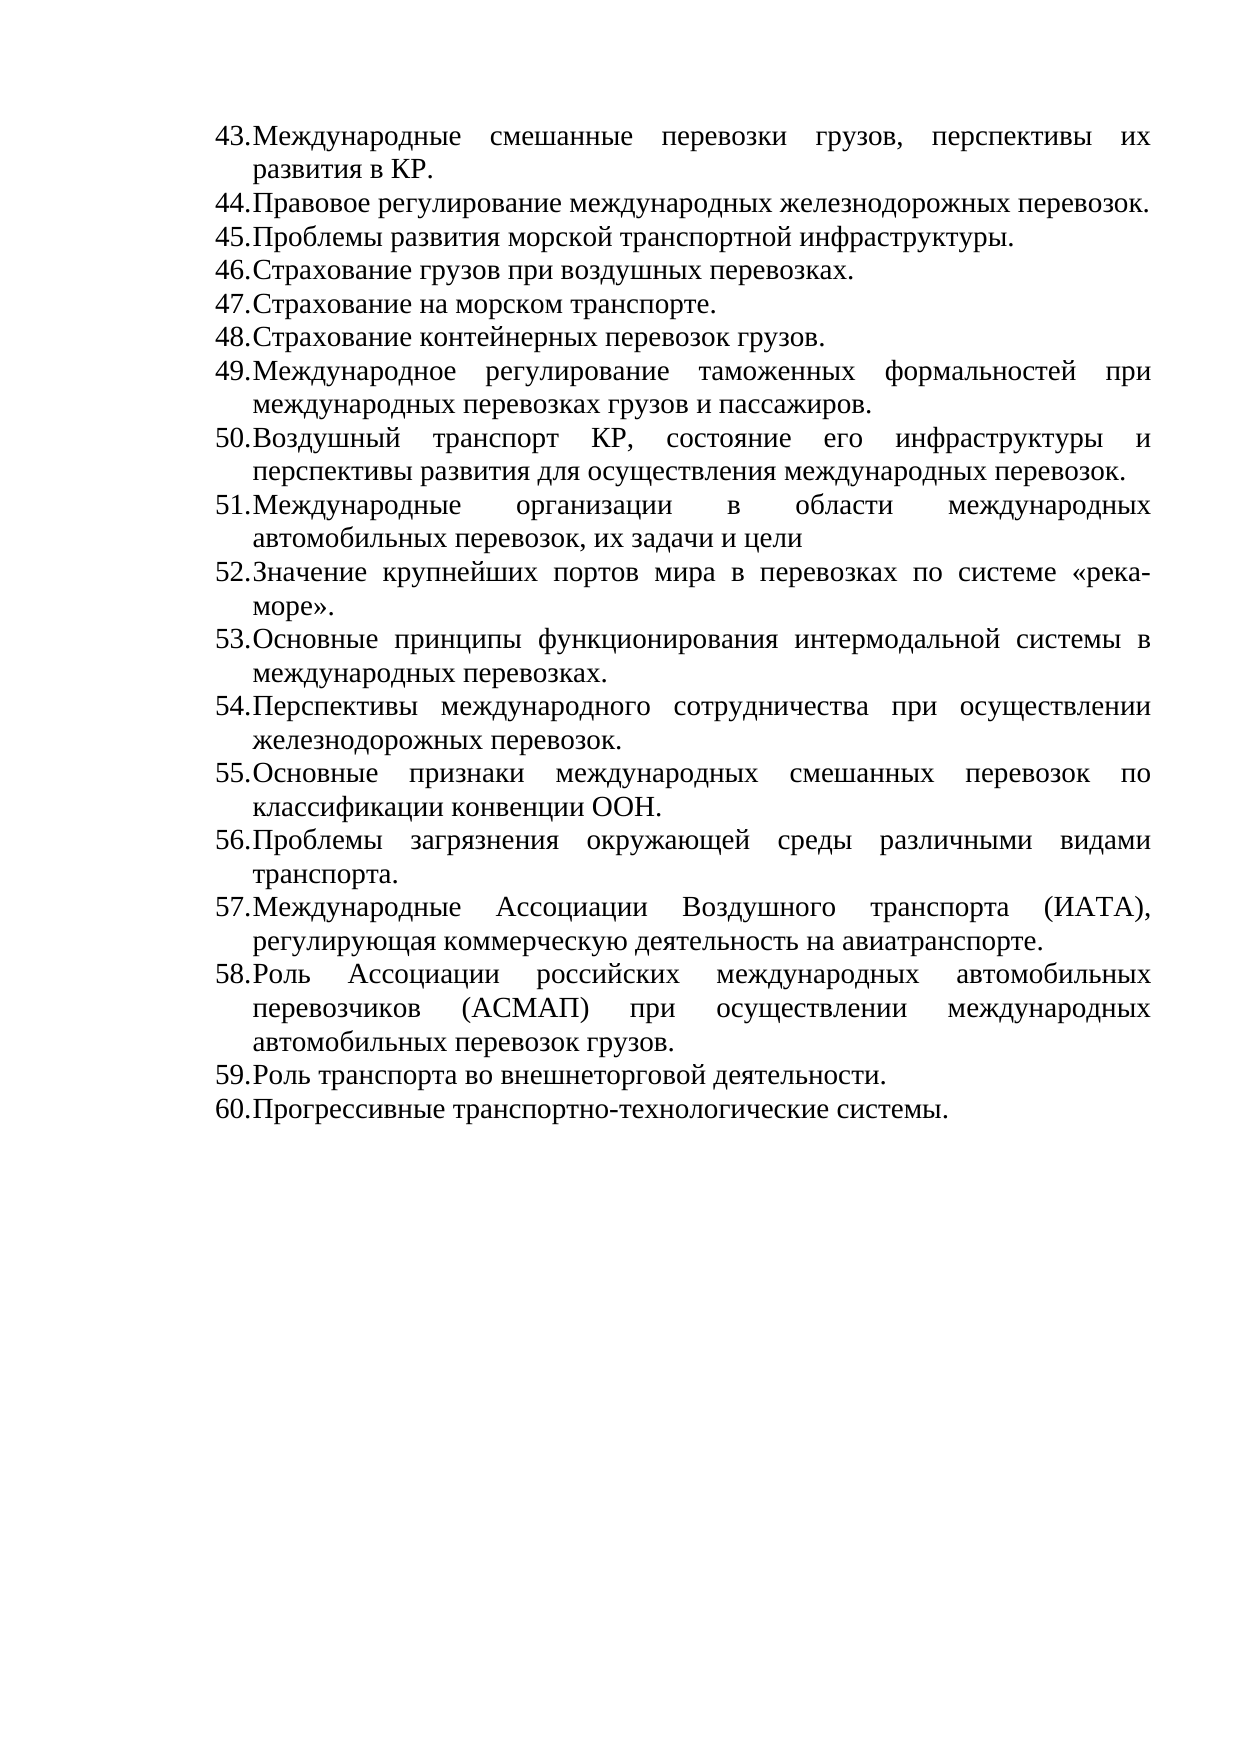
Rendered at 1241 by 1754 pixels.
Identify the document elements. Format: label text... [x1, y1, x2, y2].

list Международные Ассоциации Воздушного транспорта (ИАТА), регулирующая коммерческую деятельность на авиатранспорте. [215, 889, 1152, 957]
list Роль Ассоциации российских международных автомобильных перевозчиков (АСМАП) при осуществлении международных автомобильных перевозок грузов. [215, 957, 1152, 1057]
list Международные организации в области международных автомобильных перевозок, их задачи и цели [215, 487, 1152, 554]
list Основные признаки международных смешанных перевозок по классификации конвенции ООН. [215, 755, 1152, 822]
list Основные принципы функционирования интермодальной системы в международных перевозках. [215, 621, 1152, 688]
list Роль транспорта во внешнеторговой деятельности. [215, 1057, 1152, 1091]
list Проблемы развития морской транспортной инфраструктуры. [215, 219, 1152, 252]
list Правовое регулирование международных железнодорожных перевозок. [215, 185, 1152, 219]
list Международное регулирование таможенных формальностей при международных перевозках грузов и пассажиров. [215, 353, 1152, 420]
list Проблемы загрязнения окружающей среды различными видами транспорта. [215, 822, 1152, 889]
list Страхование контейнерных перевозок грузов. [215, 319, 1152, 353]
list Значение крупнейших портов мира в перевозках по системе «река-море». [215, 554, 1152, 621]
list Международные смешанные перевозки грузов, перспективы их развития в КР. [215, 118, 1152, 185]
list Страхование на морском транспорте. [215, 286, 1152, 319]
list Прогрессивные транспортно-технологические системы. [215, 1091, 1152, 1124]
list Воздушный транспорт КР, состояние его инфраструктуры и перспективы развития для осуществления международных перевозок. [215, 420, 1152, 487]
list Страхование грузов при воздушных перевозках. [215, 252, 1152, 286]
list Перспективы международного сотрудничества при осуществлении железнодорожных перевозок. [215, 688, 1152, 755]
